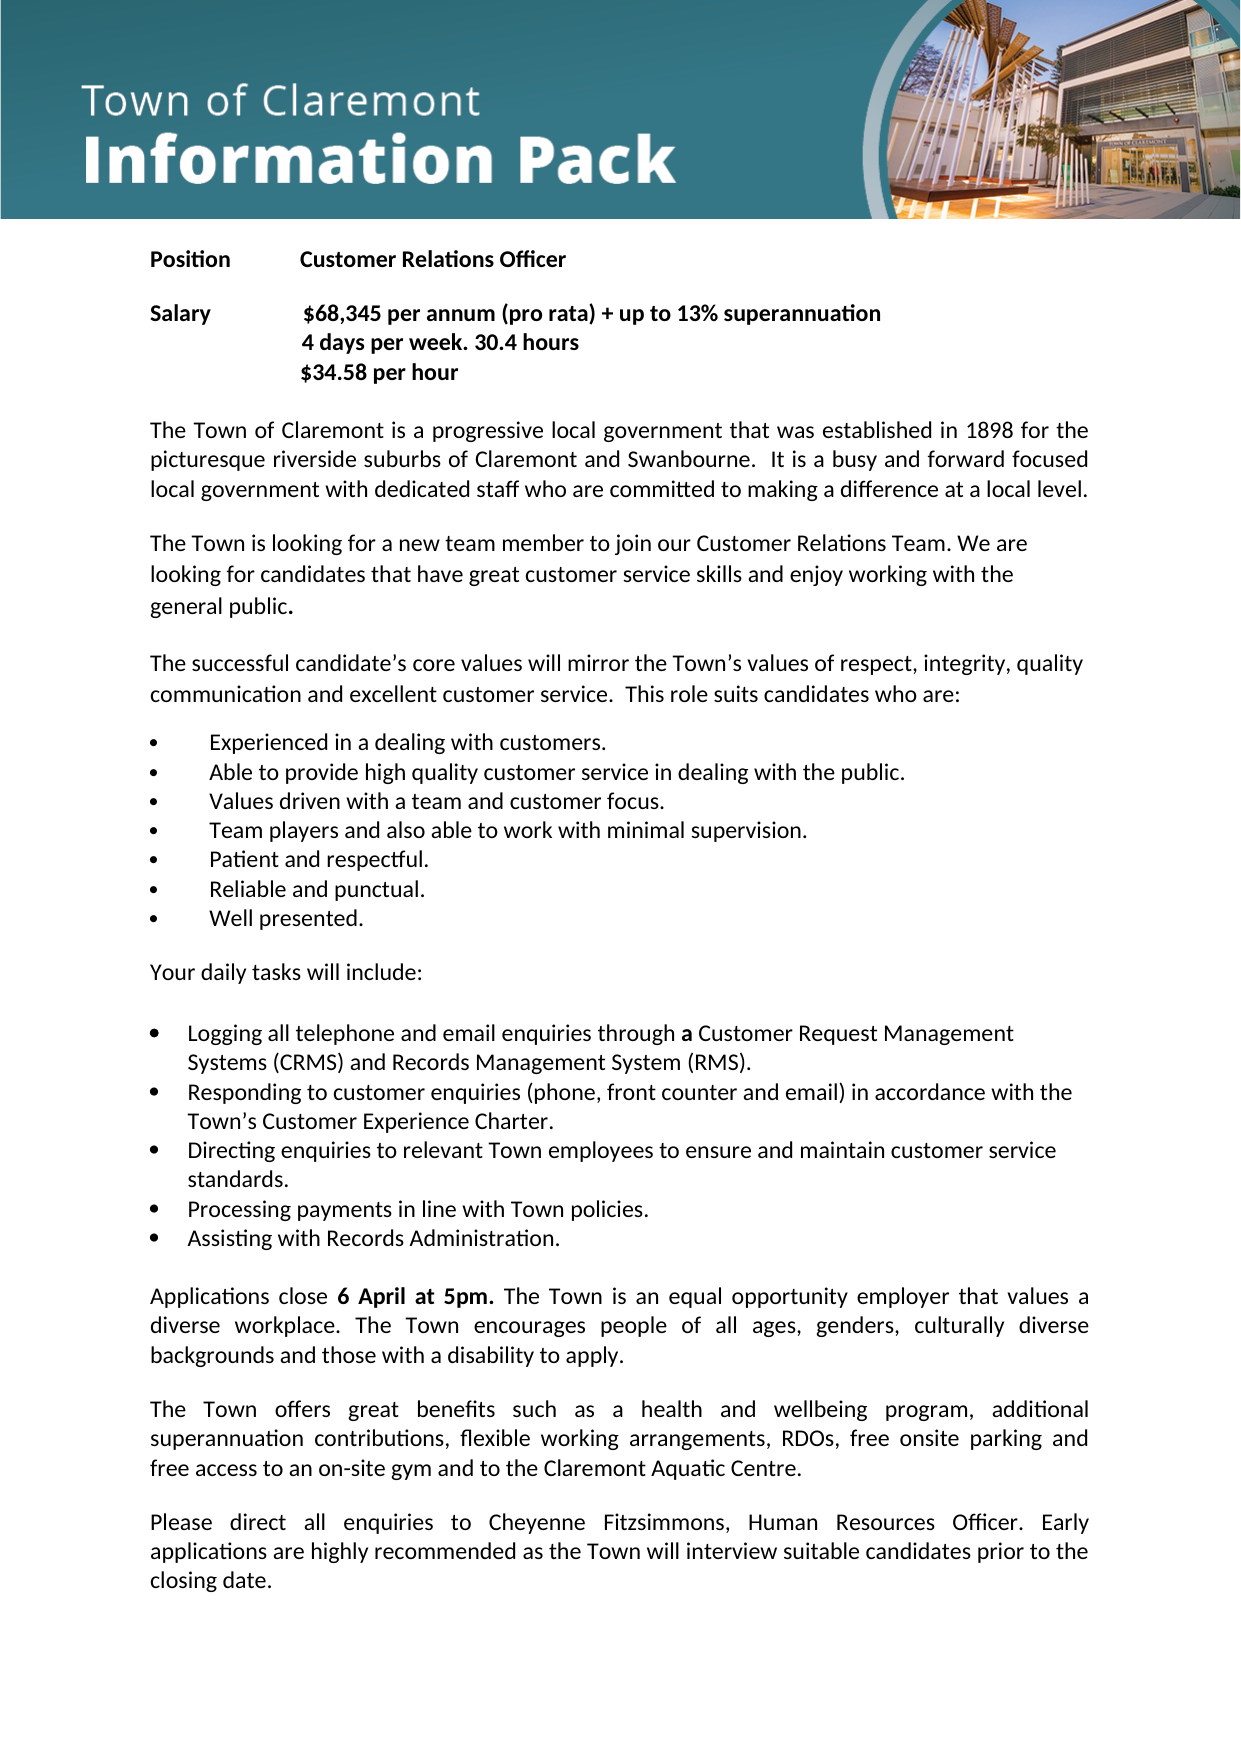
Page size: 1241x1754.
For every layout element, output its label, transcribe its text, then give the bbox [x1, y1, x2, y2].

list Patient and respectful. [150, 844, 1090, 874]
list Logging all telephone and email enquiries through a Customer Request Management Systems (CRMS) and Records Management System (RMS). [150, 1018, 1090, 1077]
text $34.58 per hour [300, 357, 1090, 386]
text Your daily tasks will include: [150, 957, 1090, 987]
list Able to provide high quality customer service in dealing with the public. [150, 757, 1090, 786]
picture [0, 0, 1241, 219]
text Position Customer Relations Officer [150, 244, 1090, 273]
text Please direct all enquiries to Cheyenne Fitzsimmons, Human Resources Officer. Early applications are highly recommended as the Town will interview suitable candidates prior to the closing date. [150, 1507, 1090, 1595]
text The Town of Claremont is a progressive local government that was established in 1898 for the picturesque riverside suburbs of Claremont and Swanbourne. It is a busy and forward focused local government with dedicated staff who are committed to making a difference at a local level. [150, 415, 1090, 503]
text Applications close 6 April at 5pm. The Town is an equal opportunity employer that values a diverse workplace. The Town encourages people of all ages, genders, culturally diverse backgrounds and those with a disability to apply. [150, 1281, 1090, 1369]
text The Town offers great benefits such as a health and wellbeing program, additional superannuation contributions, flexible working arrangements, RDOs, free onsite parking and free access to an on-site gym and to the Claremont Aquatic Centre. [150, 1394, 1090, 1482]
list Values driven with a team and customer focus. [150, 786, 1090, 815]
list Processing payments in line with Town policies. [150, 1194, 1090, 1223]
text The Town is looking for a new team member to join our Customer Relations Team. We are looking for candidates that have great customer service skills and enjoy working with the general public. [150, 528, 1090, 620]
list Team players and also able to work with minimal supervision. [150, 815, 1090, 844]
list Experienced in a dealing with customers. [150, 727, 1090, 757]
list Assisting with Records Administration. [150, 1223, 1090, 1252]
text Salary $68,345 per annum (pro rata) + up to 13% superannuation [150, 298, 1090, 327]
list Directing enquiries to relevant Town employees to ensure and maintain customer service standards. [150, 1135, 1090, 1194]
list Well presented. [150, 903, 1090, 932]
list Responding to customer enquiries (phone, front counter and email) in accordance with the Town’s Customer Experience Charter. [150, 1077, 1090, 1135]
text 4 days per week. 30.4 hours [150, 327, 1090, 357]
text The successful candidate’s core values will mirror the Town’s values of respect, integrity, quality communication and excellent customer service. This role suits candidates who are: [150, 648, 1090, 708]
list Reliable and punctual. [150, 874, 1090, 903]
